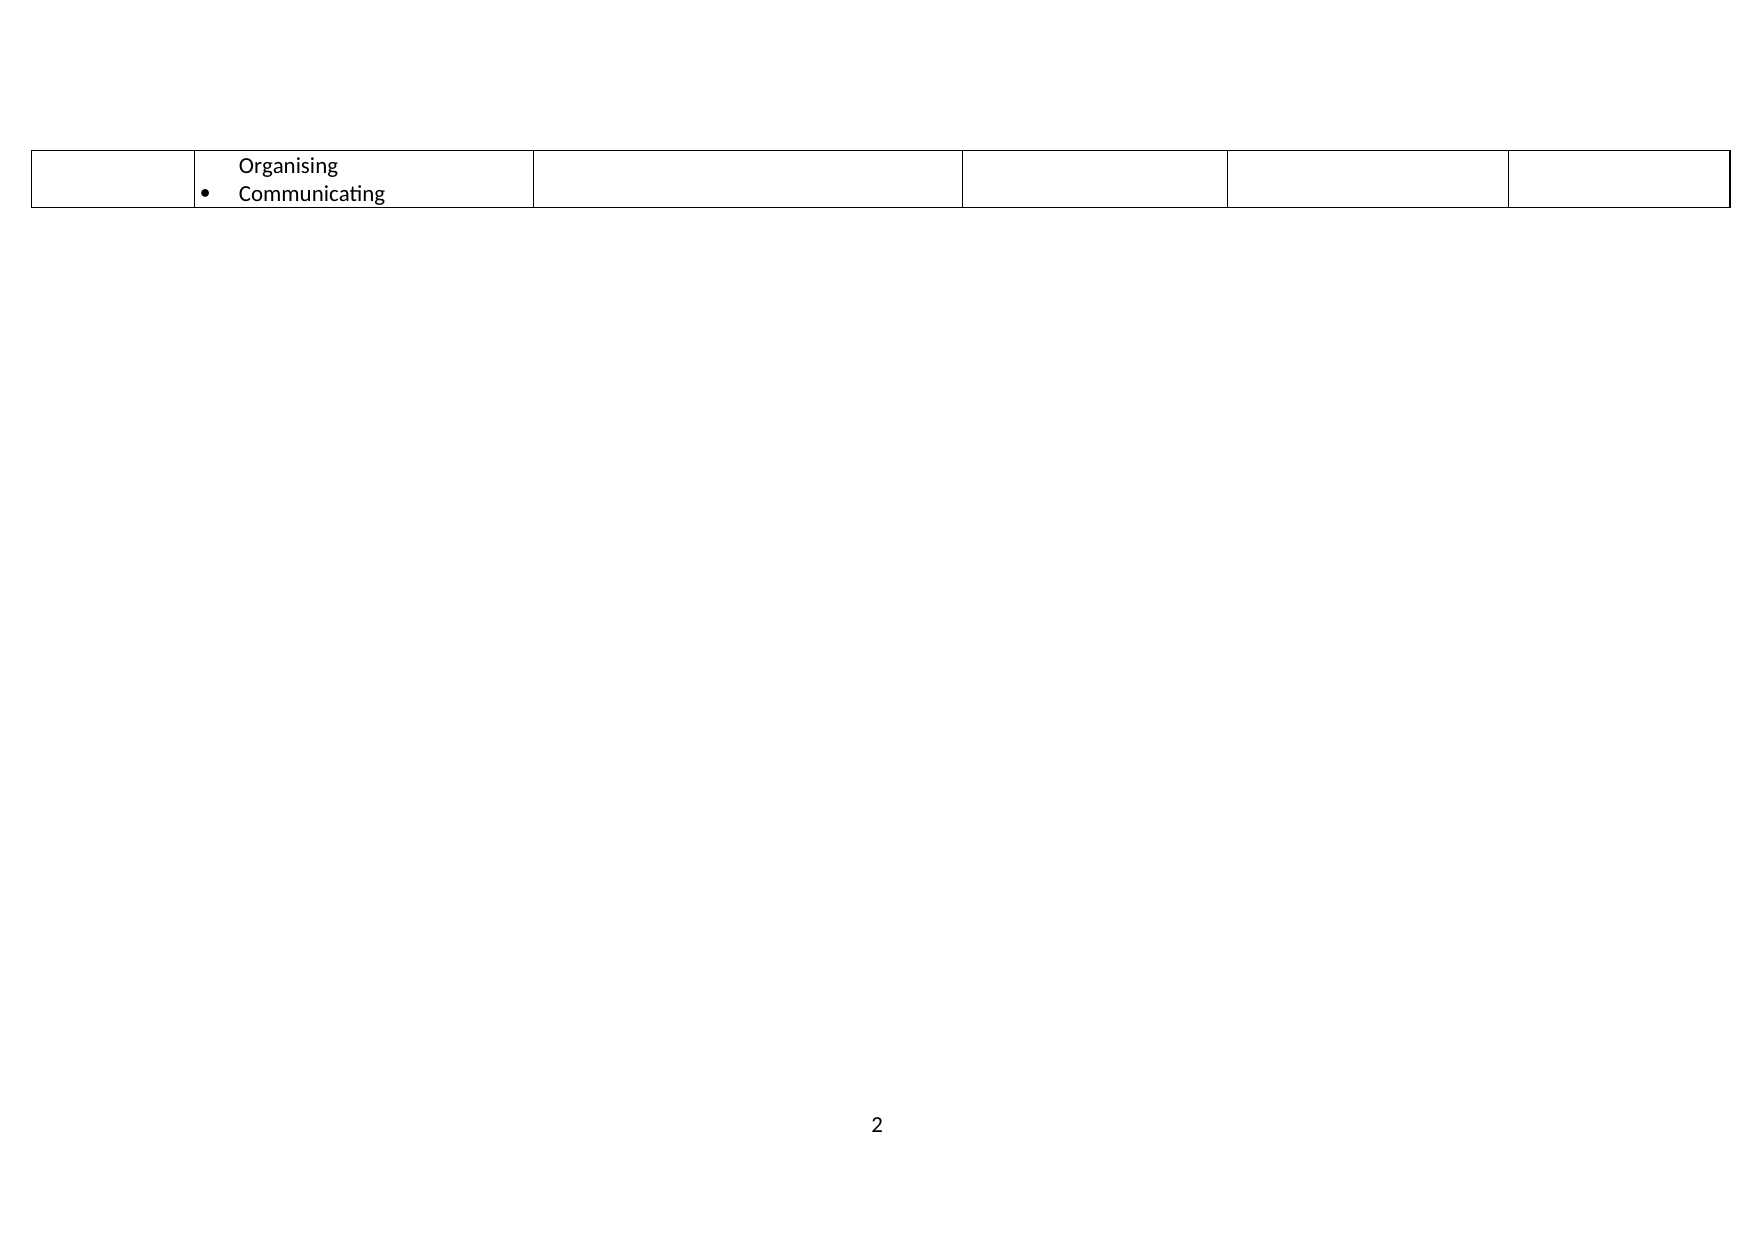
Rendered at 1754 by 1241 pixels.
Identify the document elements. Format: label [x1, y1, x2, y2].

table_cell [195, 151, 533, 207]
